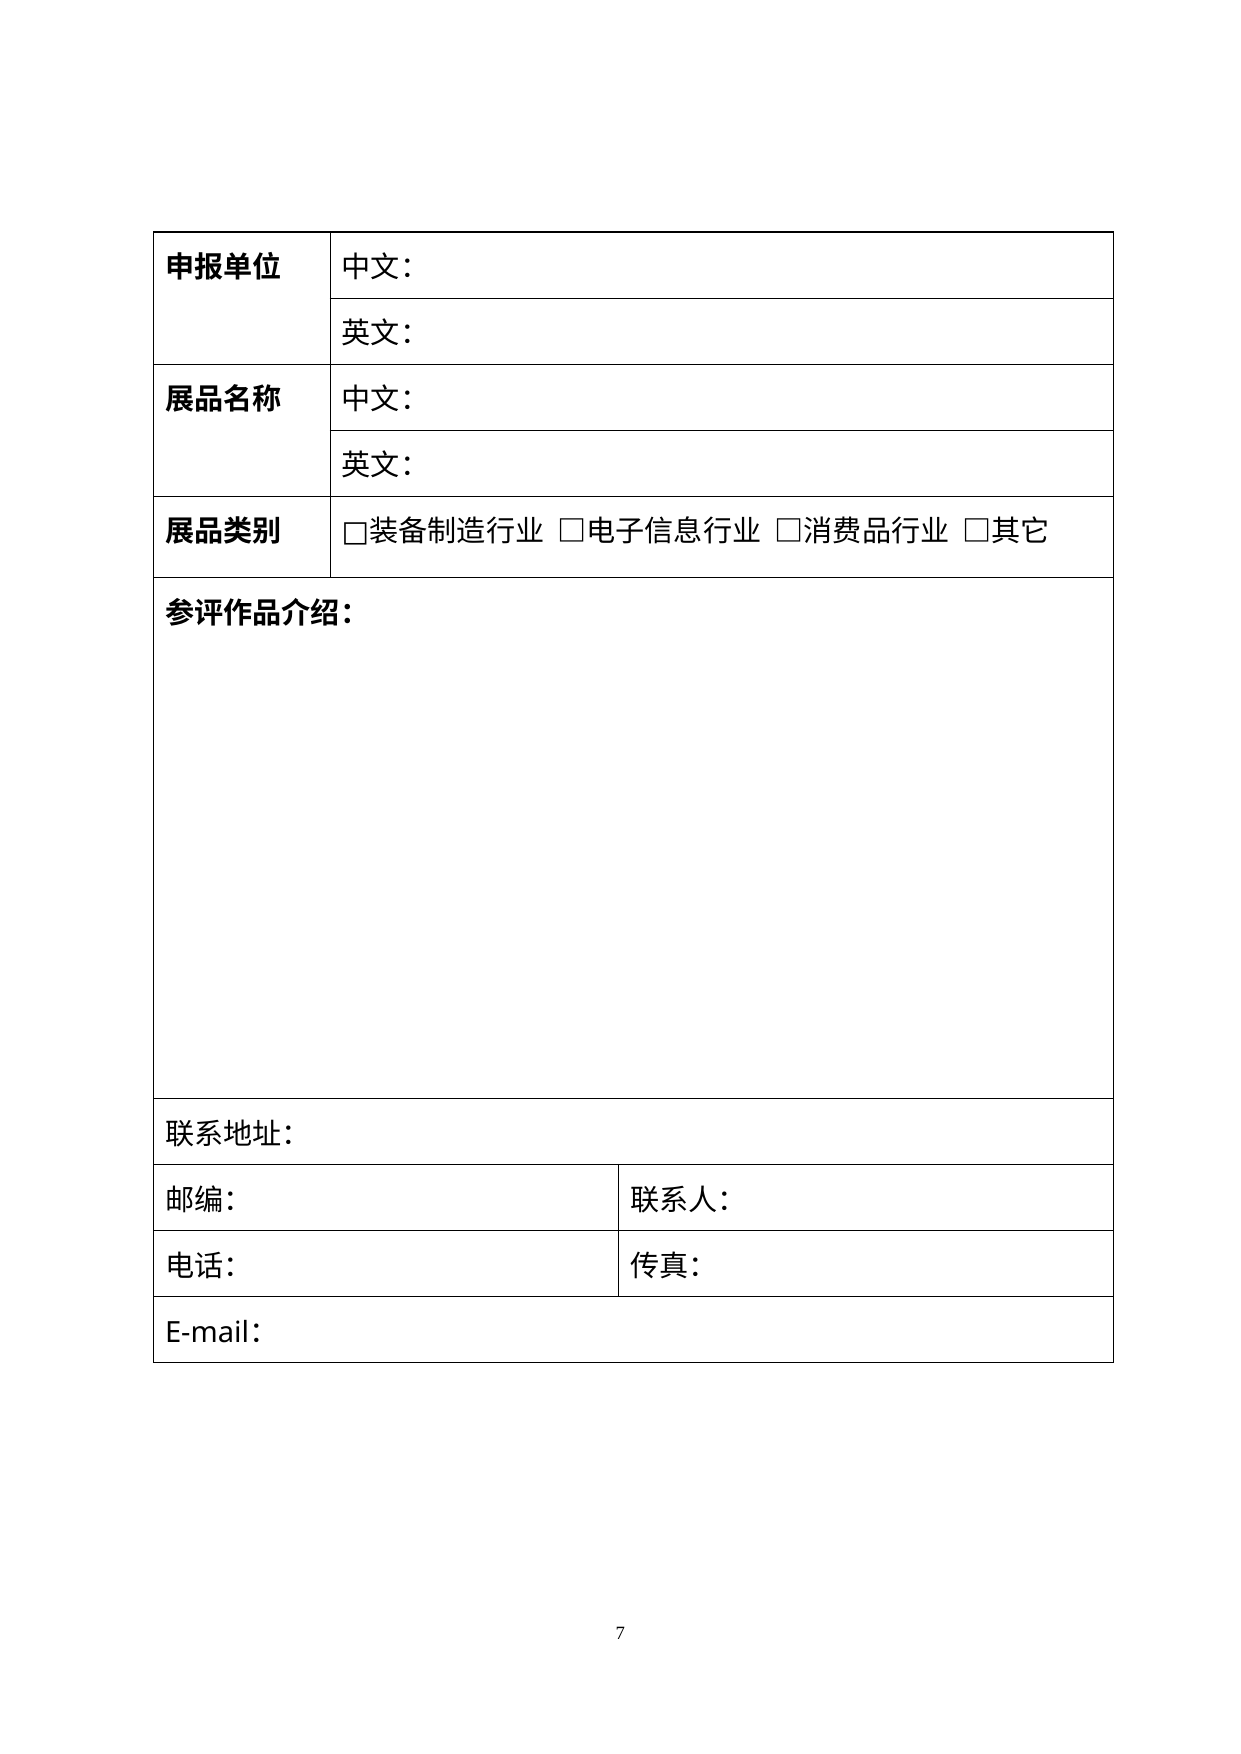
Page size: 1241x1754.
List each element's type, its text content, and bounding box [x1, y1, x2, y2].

table_cell 联系地址： [154, 1099, 1113, 1164]
table_cell 中文： [331, 365, 1113, 429]
table_cell 传真： [619, 1231, 1113, 1296]
table_cell 邮编： [154, 1165, 618, 1230]
table_cell 展品名称 [154, 365, 330, 496]
table_cell 展品类别 [154, 497, 330, 577]
table_header 中文： [331, 233, 1113, 297]
table_cell E-mail： [154, 1297, 1113, 1362]
table_cell 英文： [331, 431, 1113, 496]
table_cell 联系人： [619, 1165, 1113, 1230]
table_cell 参评作品介绍： [154, 578, 1113, 1098]
table_cell 电话： [154, 1231, 618, 1296]
table_header 申报单位 [154, 233, 330, 363]
table_cell 英文： [331, 299, 1113, 363]
table_cell □装备制造行业 □电子信息行业 □消费品行业 □其它 [331, 497, 1113, 577]
